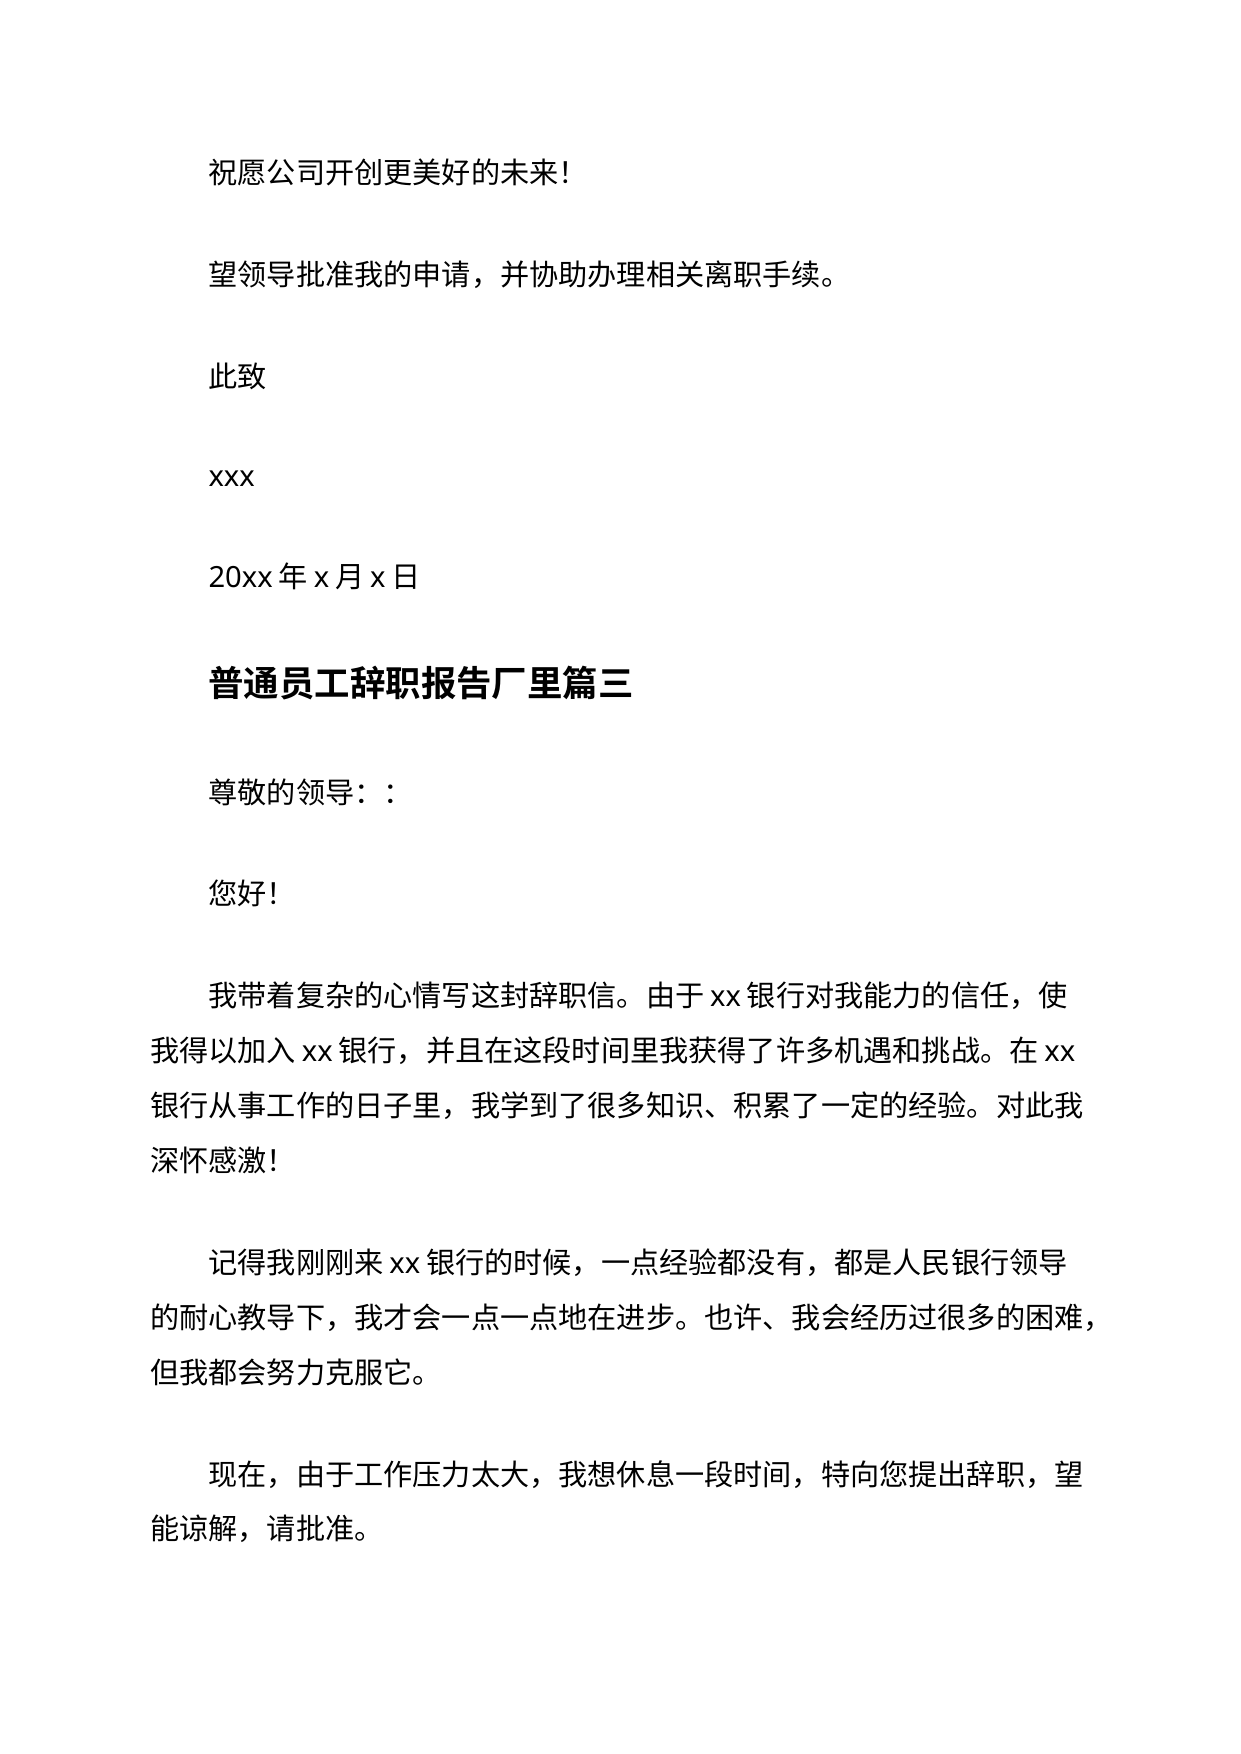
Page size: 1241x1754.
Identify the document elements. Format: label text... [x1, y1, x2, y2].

text 此致 [150, 353, 1090, 396]
text 20xx年x月x日 [150, 554, 1090, 596]
text 记得我刚刚来xx银行的时候，一点经验都没有，都是人民银行领导的耐心教导下，我才会一点一点地在进步。也许、我会经历过很多的困难，但我都会努力克服它。 [150, 1239, 1090, 1392]
text 普通员工辞职报告厂里篇三 [150, 656, 1090, 707]
text xxx [150, 455, 1090, 495]
text 尊敬的领导：： [150, 769, 1090, 811]
text 我带着复杂的心情写这封辞职信。由于xx银行对我能力的信任，使我得以加入xx银行，并且在这段时间里我获得了许多机遇和挑战。在xx银行从事工作的日子里，我学到了很多知识、积累了一定的经验。对此我深怀感激！ [150, 973, 1090, 1180]
text 现在，由于工作压力太大，我想休息一段时间，特向您提出辞职，望能谅解，请批准。 [150, 1451, 1090, 1548]
text 祝愿公司开创更美好的未来！ [150, 150, 1090, 192]
text 望领导批准我的申请，并协助办理相关离职手续。 [150, 252, 1090, 294]
text 您好！ [150, 871, 1090, 913]
